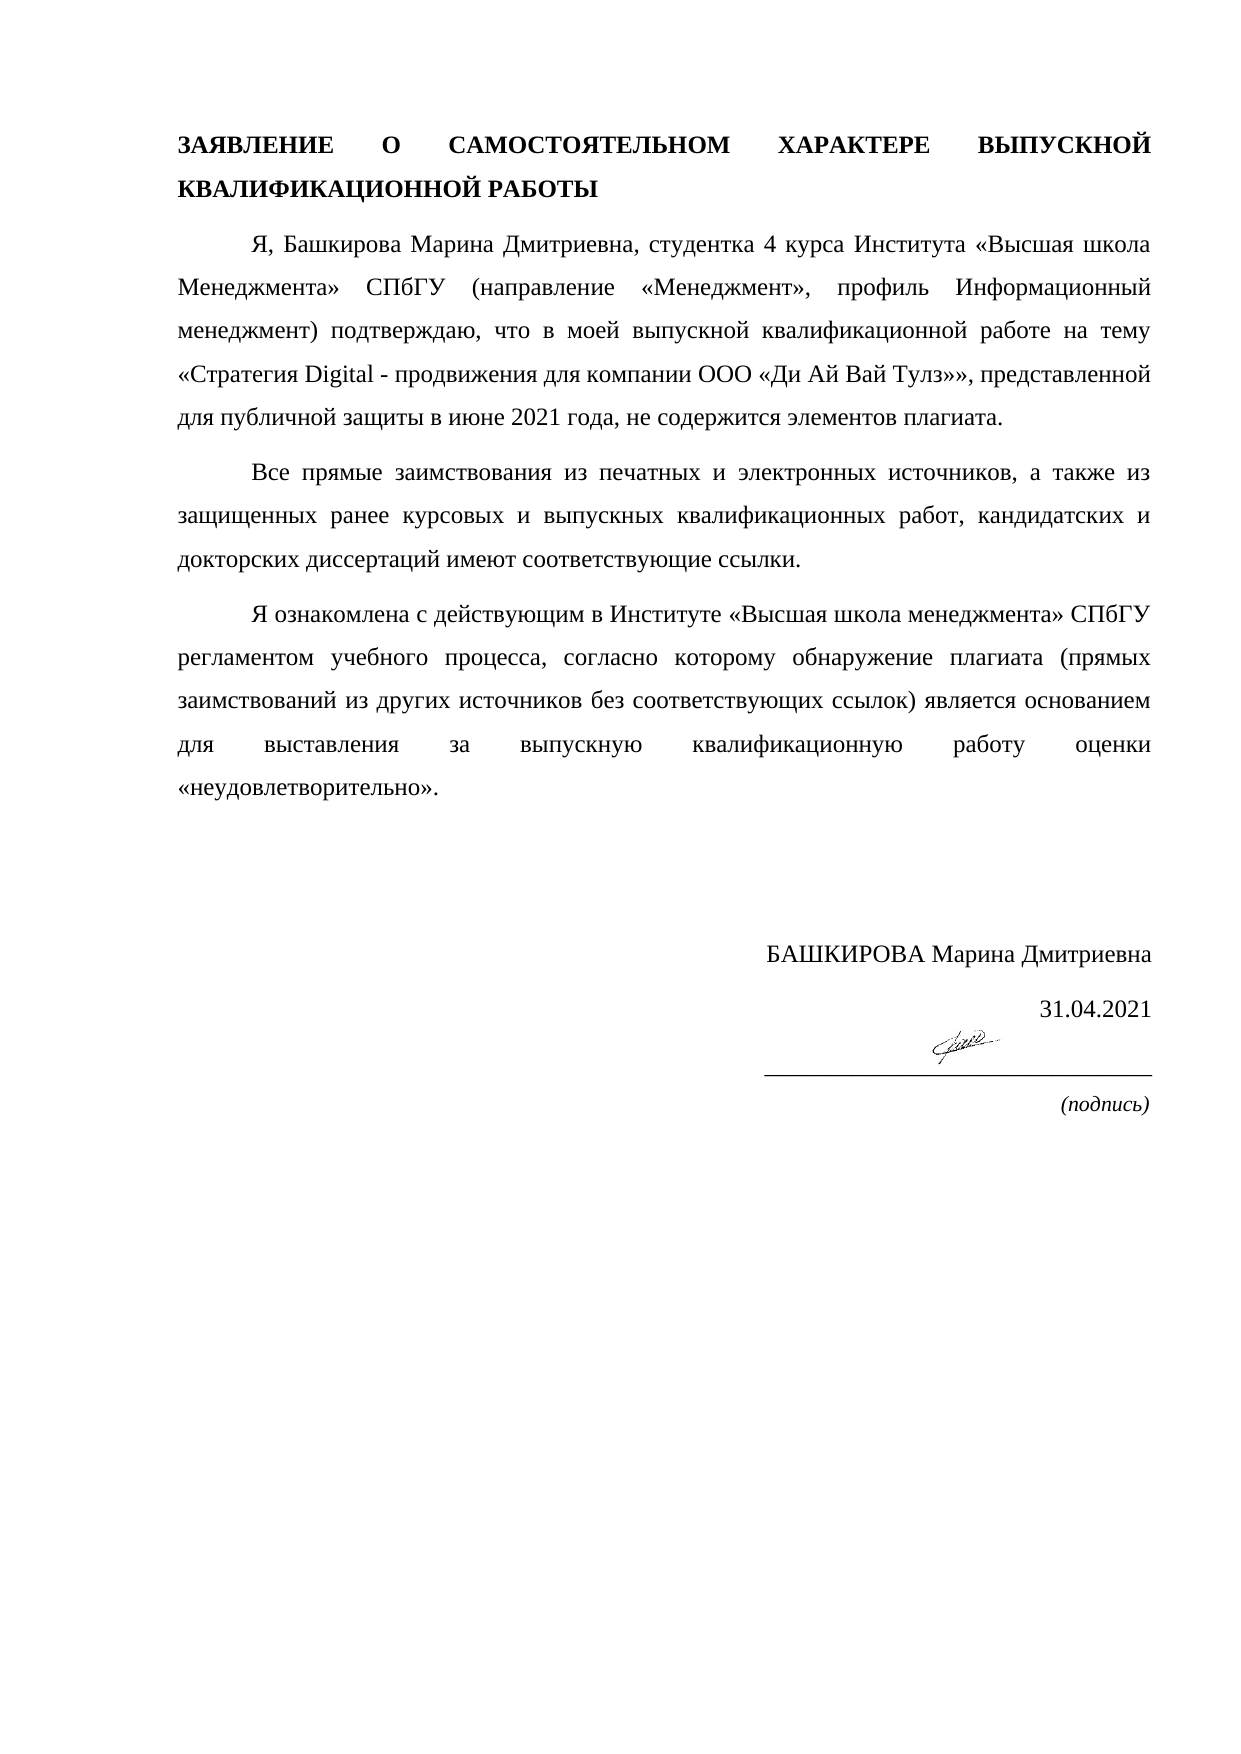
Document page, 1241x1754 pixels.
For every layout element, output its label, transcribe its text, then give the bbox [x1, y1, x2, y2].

text БАШКИРОВА Марина Дмитриевна [177, 939, 1152, 967]
text Я ознакомлена с действующим в Институте «Высшая школа менеджмента» СПбГУ регламентом учебного процесса, согласно которому обнаружение плагиата (прямых заимствований из других источников без соответствующих ссылок) является основанием для выставления за выпускную квалификационную работу оценки «неудовлетворительно». [177, 599, 1152, 801]
text Все прямые заимствования из печатных и электронных источников, а также из защищенных ранее курсовых и выпускных квалификационных работ, кандидатских и докторских диссертаций имеют соответствующие ссылки. [177, 457, 1152, 572]
picture [915, 1019, 1030, 1070]
text 31.04.2021 [177, 994, 1152, 1023]
text (подпись) [177, 1091, 1152, 1116]
text _______________________________ [177, 1050, 1152, 1079]
text Я, Башкирова Марина Дмитриевна, студентка 4 курса Института «Высшая школа Менеджмента» СПбГУ (направление «Менеджмент», профиль Информационный менеджмент) подтверждаю, что в моей выпускной квалификационной работе на тему «Стратегия Digital - продвижения для компании ООО «Ди Ай Вай Тулз»», представленной для публичной защиты в июне 2021 года, не содержится элементов плагиата. [177, 229, 1152, 431]
text ЗАЯВЛЕНИЕ О САМОСТОЯТЕЛЬНОМ ХАРАКТЕРЕ ВЫПУСКНОЙ КВАЛИФИКАЦИОННОЙ РАБОТЫ [177, 131, 1152, 202]
